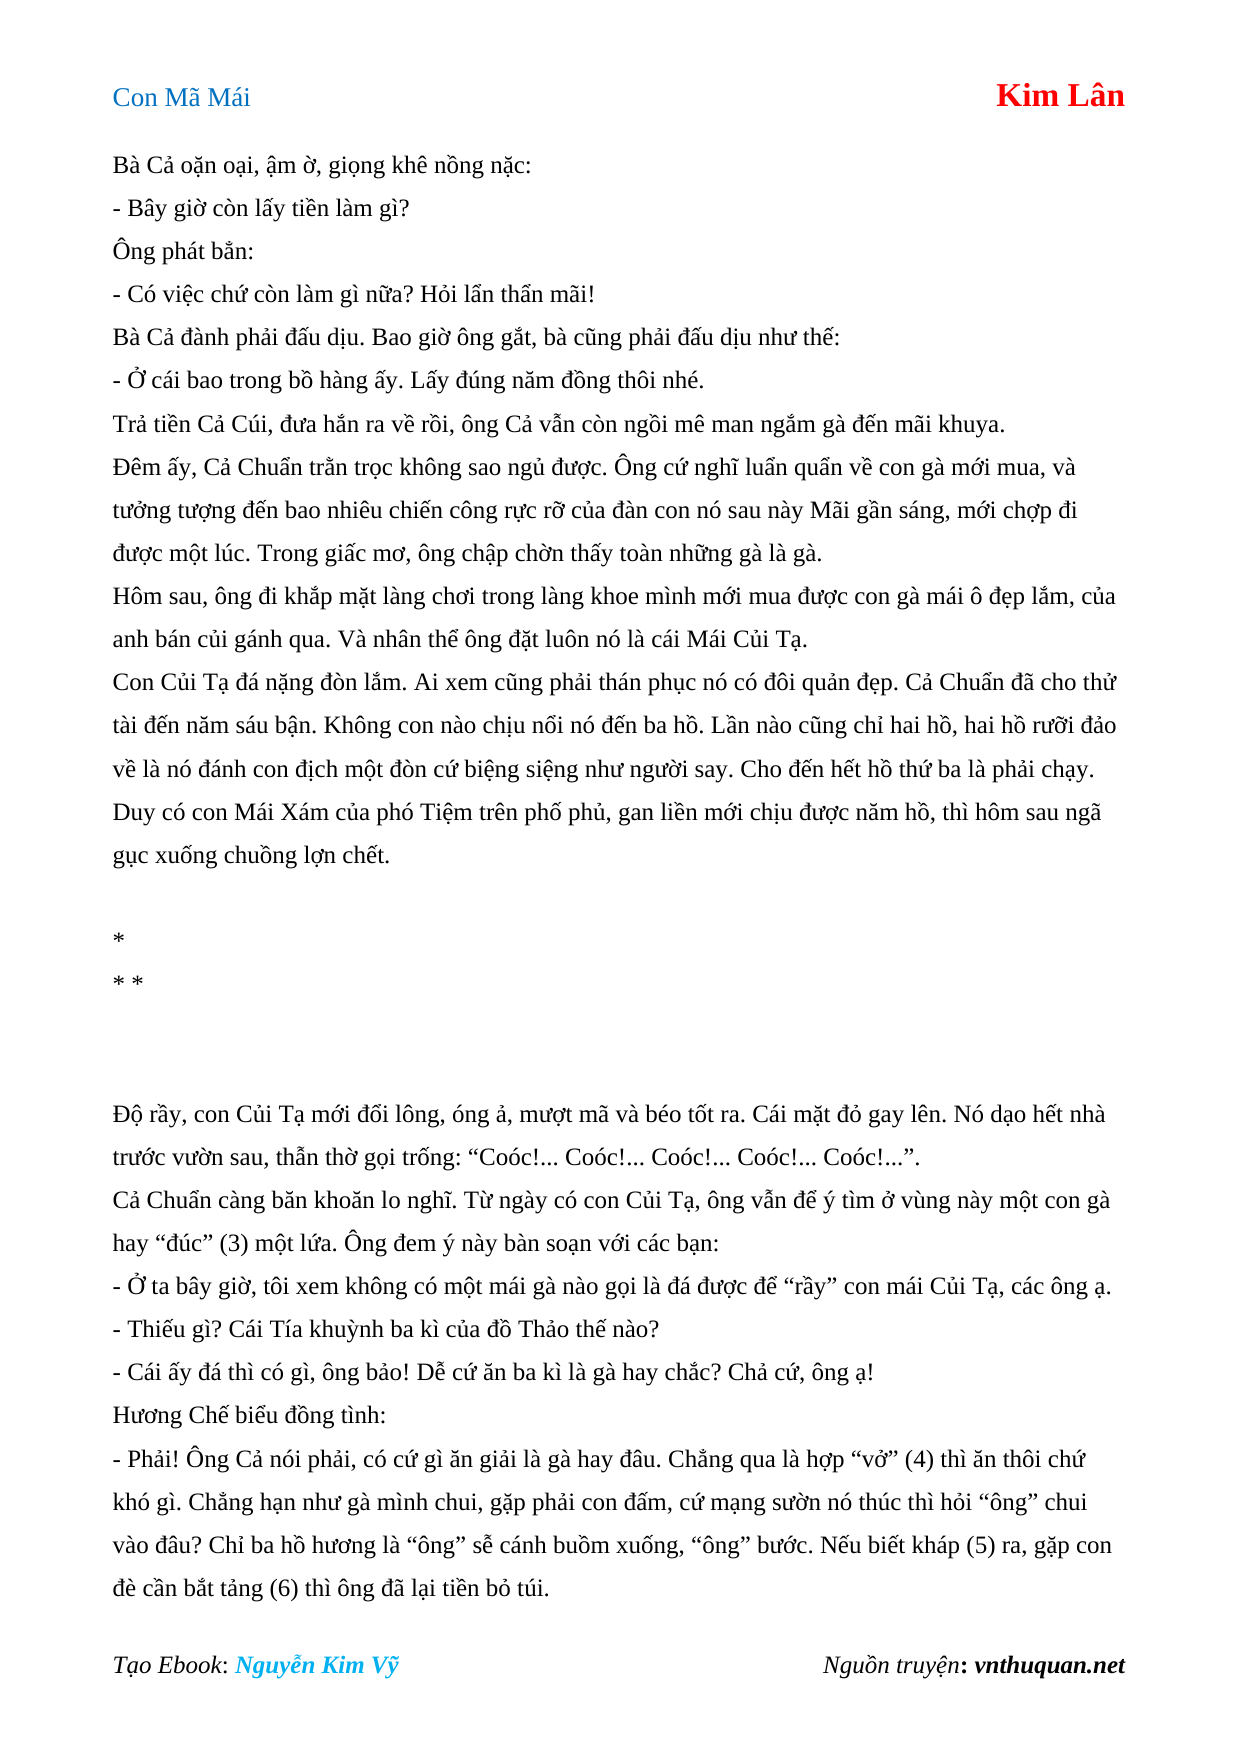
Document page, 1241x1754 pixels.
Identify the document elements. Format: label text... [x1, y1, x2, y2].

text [112, 150, 1128, 912]
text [112, 1012, 1128, 1602]
text * * * [112, 926, 1128, 998]
